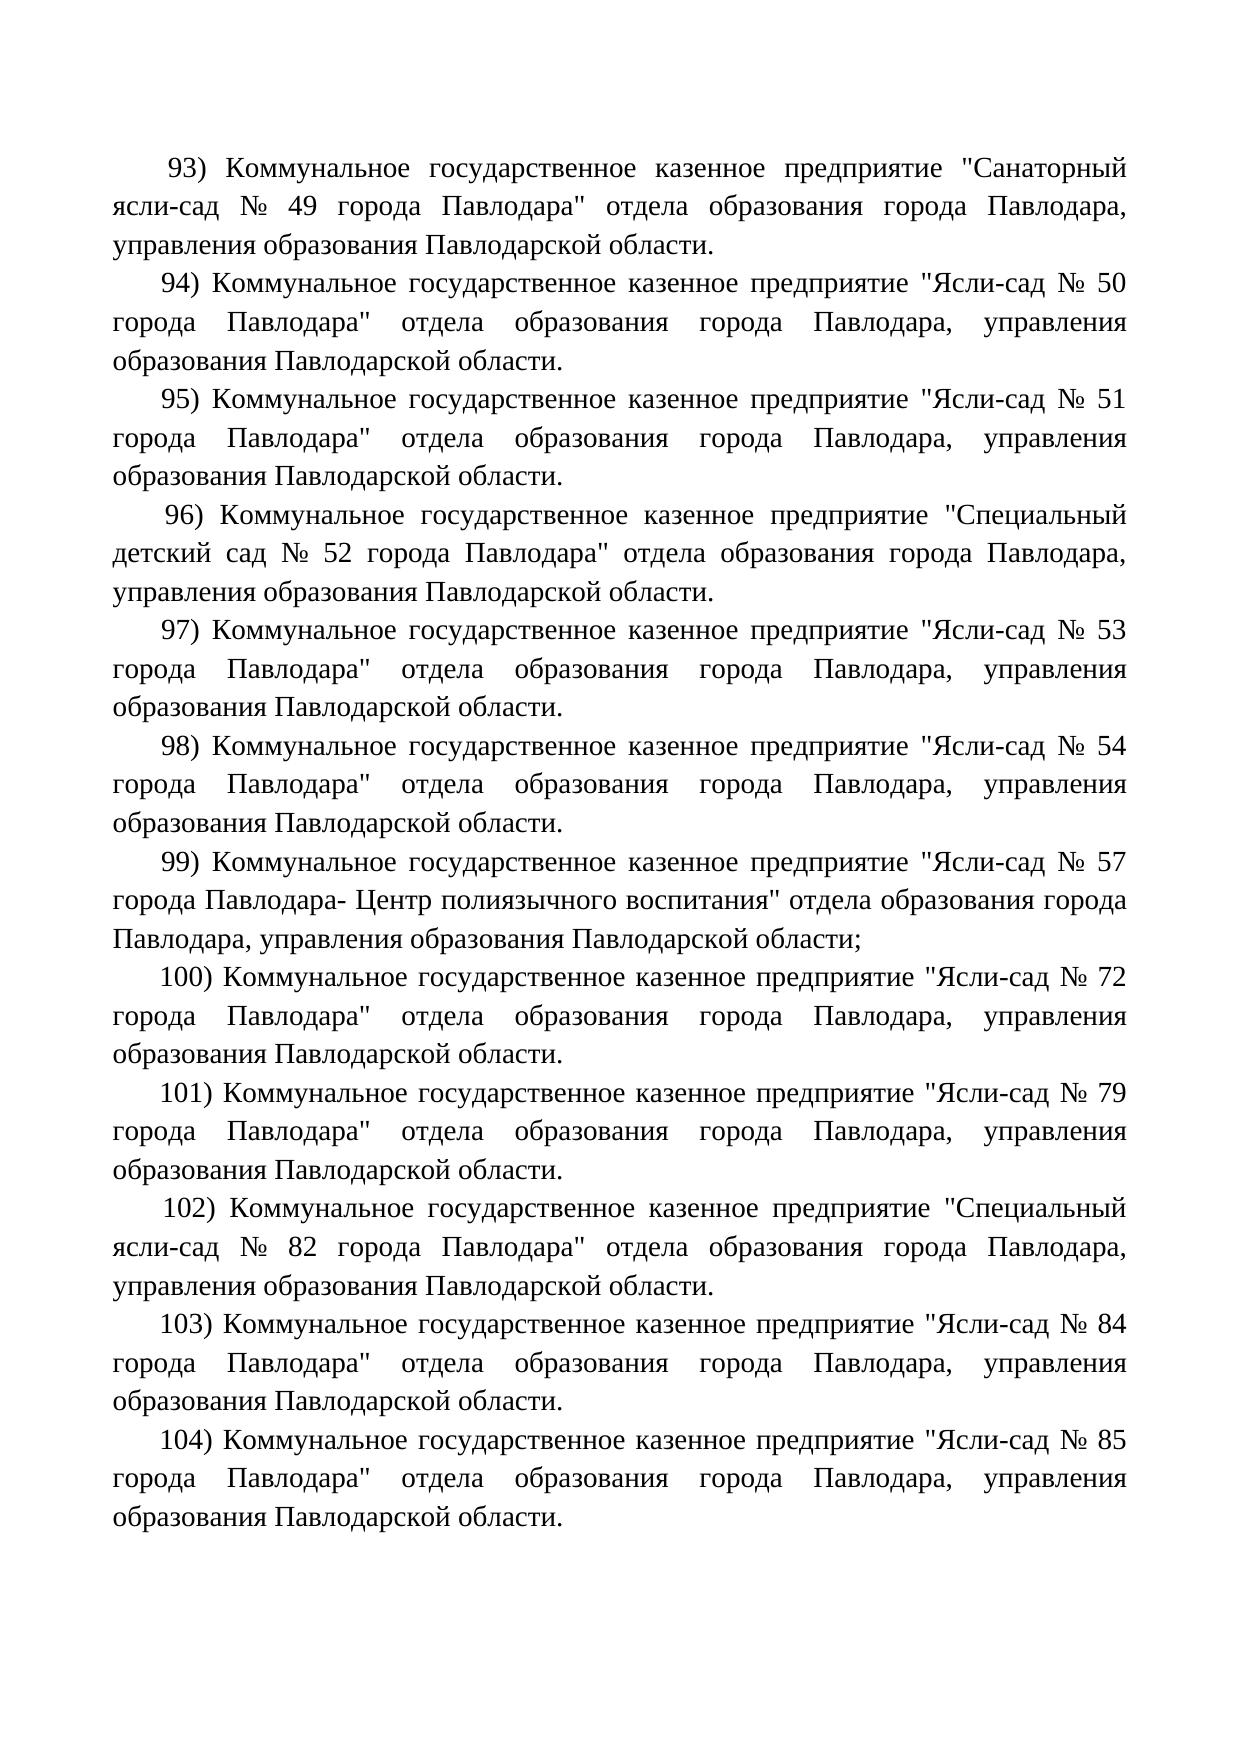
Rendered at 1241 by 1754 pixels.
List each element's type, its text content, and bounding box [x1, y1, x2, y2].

text 102) Коммунальное государственное казенное предприятие "Специальный ясли-сад № 82 города Павлодара" отдела образования города Павлодара, управления образования Павлодарской области. [112, 1191, 1128, 1301]
text 96) Коммунальное государственное казенное предприятие "Специальный детский сад № 52 города Павлодара" отдела образования города Павлодара, управления образования Павлодарской области. [112, 497, 1128, 607]
text 104) Коммунальное государственное казенное предприятие "Ясли-сад № 85 города Павлодара" отдела образования города Павлодара, управления образования Павлодарской области. [112, 1422, 1128, 1532]
text 94) Коммунальное государственное казенное предприятие "Ясли-сад № 50 города Павлодара" отдела образования города Павлодара, управления образования Павлодарской области. [112, 266, 1128, 376]
text 97) Коммунальное государственное казенное предприятие "Ясли-сад № 53 города Павлодара" отдела образования города Павлодара, управления образования Павлодарской области. [112, 612, 1128, 723]
text 100) Коммунальное государственное казенное предприятие "Ясли-сад № 72 города Павлодара" отдела образования города Павлодара, управления образования Павлодарской области. [112, 959, 1128, 1070]
text 101) Коммунальное государственное казенное предприятие "Ясли-сад № 79 города Павлодара" отдела образования города Павлодара, управления образования Павлодарской области. [112, 1075, 1128, 1186]
text 99) Коммунальное государственное казенное предприятие "Ясли-сад № 57 города Павлодара- Центр полиязычного воспитания" отдела образования города Павлодара, управления образования Павлодарской области; [112, 844, 1128, 954]
text 93) Коммунальное государственное казенное предприятие "Санаторный ясли-сад № 49 города Павлодара" отдела образования города Павлодара, управления образования Павлодарской области. [112, 150, 1128, 261]
text 103) Коммунальное государственное казенное предприятие "Ясли-сад № 84 города Павлодара" отдела образования города Павлодара, управления образования Павлодарской области. [112, 1306, 1128, 1417]
text 95) Коммунальное государственное казенное предприятие "Ясли-сад № 51 города Павлодара" отдела образования города Павлодара, управления образования Павлодарской области. [112, 381, 1128, 492]
text 98) Коммунальное государственное казенное предприятие "Ясли-сад № 54 города Павлодара" отдела образования города Павлодара, управления образования Павлодарской области. [112, 728, 1128, 839]
